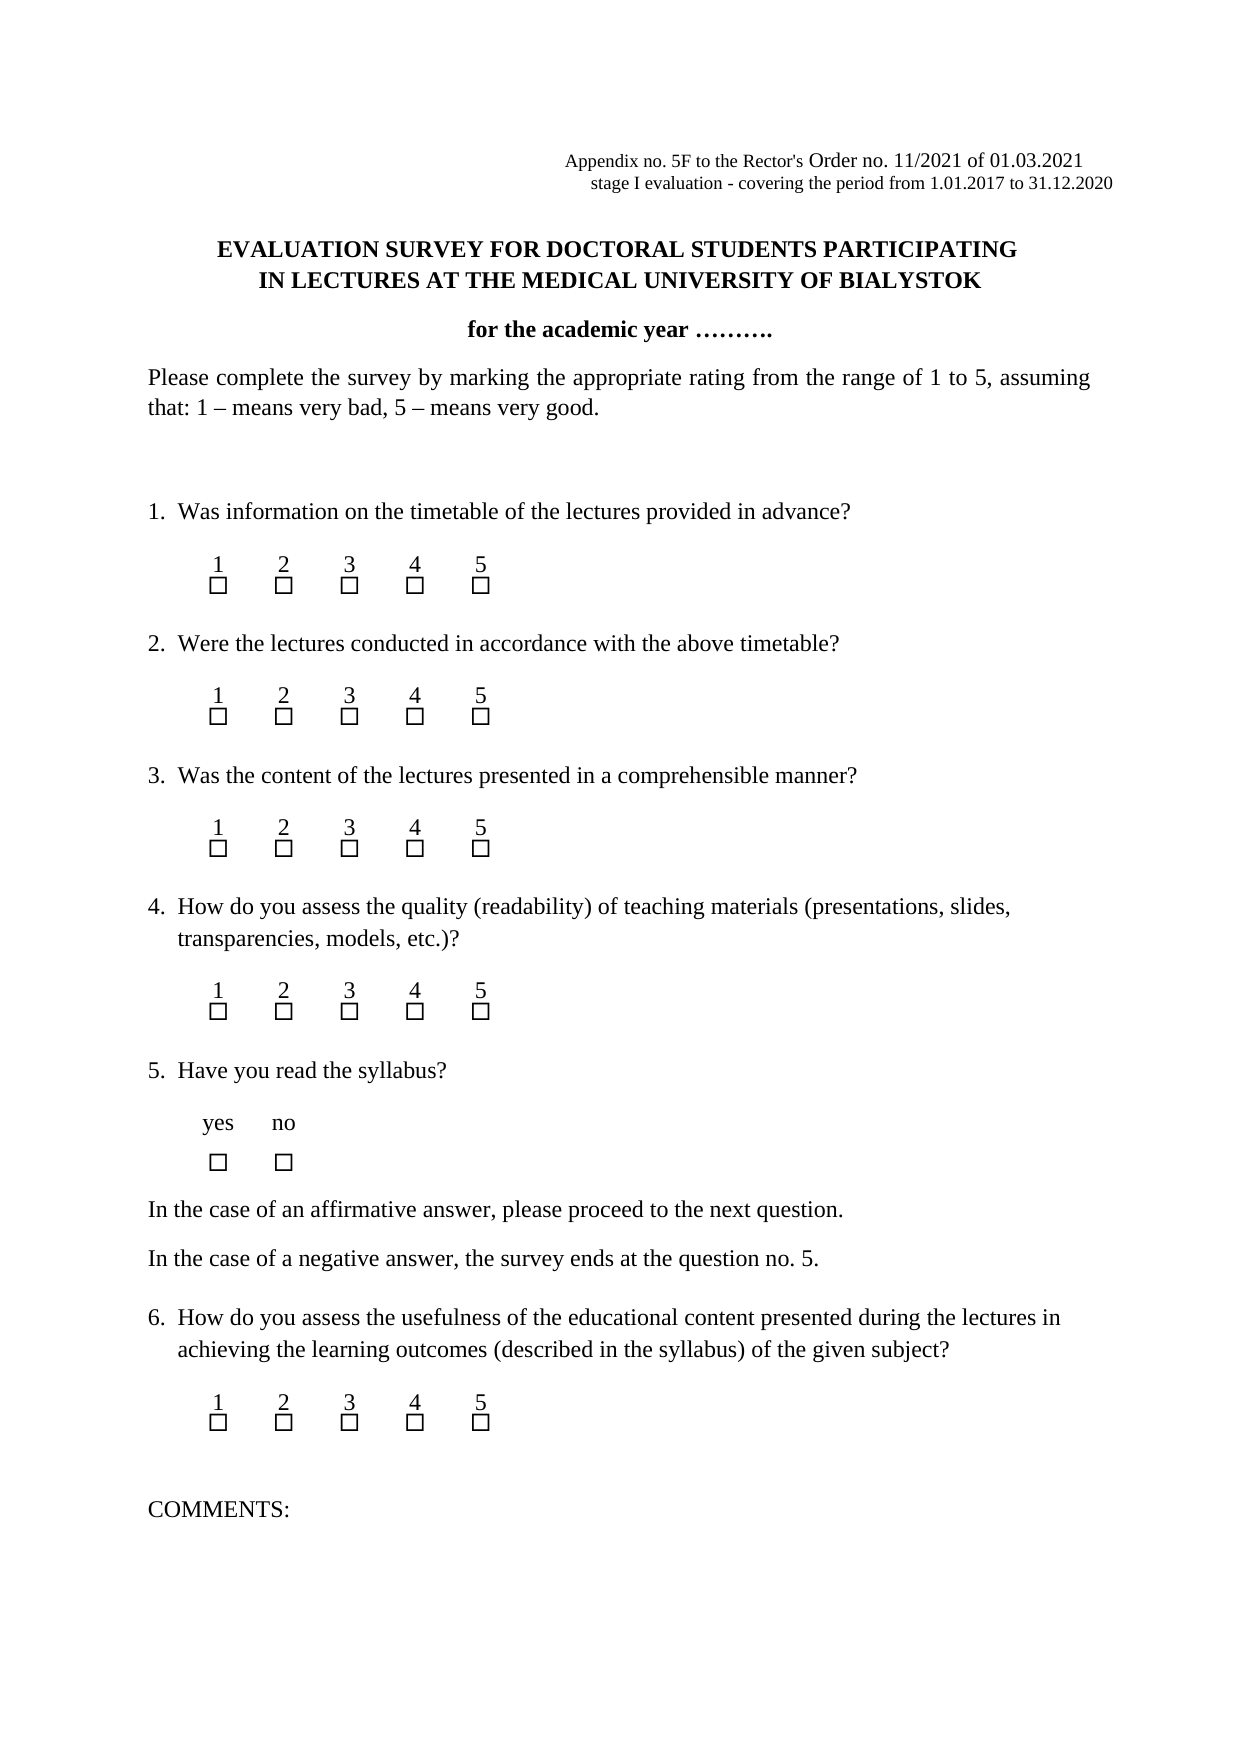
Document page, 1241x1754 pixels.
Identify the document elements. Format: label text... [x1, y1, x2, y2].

table_header 2 [251, 681, 316, 709]
text In the case of an affirmative answer, please proceed to the next question. [148, 1195, 1093, 1223]
table_cell [382, 578, 448, 599]
table_header 5 [448, 1388, 513, 1415]
list Have you read the syllabus? [148, 1056, 1093, 1083]
list Was information on the timetable of the lectures provided in advance? [148, 497, 1093, 525]
text COMMENTS: [148, 1495, 1093, 1522]
table_header 5 [448, 550, 513, 577]
table_header 3 [316, 550, 382, 577]
text stage I evaluation - covering the period from 1.01.2017 to 31.12.2020 [591, 172, 1122, 193]
table_cell [251, 1004, 316, 1026]
text Please complete the survey by marking the appropriate rating from the range of 1 to 5, assuming that: 1 – means very bad, 5 – means very good. [148, 363, 1093, 420]
table_cell [382, 841, 448, 862]
table_header 3 [316, 976, 382, 1004]
text Appendix no. 5F to the Rector's Order no. 11/2021 of 01.03.2021 [148, 148, 1083, 172]
table_header 1 [185, 681, 251, 709]
table_header 1 [185, 550, 251, 577]
table_header 2 [251, 1388, 316, 1415]
table_cell [185, 1004, 251, 1026]
table_cell [185, 709, 251, 731]
table_cell [448, 709, 513, 731]
table_cell [448, 841, 513, 862]
table_cell [382, 1004, 448, 1026]
table_cell [185, 1415, 251, 1437]
table_header 3 [316, 1388, 382, 1415]
list How do you assess the quality (readability) of teaching materials (presentations, slides, transparencies, models, etc.)? [148, 892, 1093, 952]
table_header 4 [382, 681, 448, 709]
table_header 5 [448, 813, 513, 841]
table_cell [251, 841, 316, 862]
table_cell [251, 578, 316, 599]
table_header 2 [251, 813, 316, 841]
table_cell [185, 578, 251, 599]
text In the case of a negative answer, the survey ends at the question no. 5. [148, 1244, 1093, 1271]
table_header 4 [382, 1388, 448, 1415]
table_cell [316, 841, 382, 862]
table_header 3 [316, 681, 382, 709]
table_header 4 [382, 976, 448, 1004]
table_header 1 [185, 976, 251, 1004]
table_cell [251, 1155, 316, 1195]
table_header no [251, 1108, 316, 1155]
list Was the content of the lectures presented in a comprehensible manner? [148, 761, 1093, 788]
table_cell [316, 1004, 382, 1026]
text EVALUATION SURVEY FOR DOCTORAL STUDENTS PARTICIPATING IN LECTURES AT THE MEDICAL UNIVERSITY OF BIALYSTOK [148, 235, 1093, 294]
table_cell [448, 578, 513, 599]
table_cell [382, 709, 448, 731]
table_header 2 [251, 976, 316, 1004]
table_cell [251, 1415, 316, 1437]
list How do you assess the usefulness of the educational content presented during the lectures in achieving the learning outcomes (described in the syllabus) of the given subject? [148, 1303, 1093, 1363]
table_cell [185, 1155, 251, 1195]
table_cell [448, 1415, 513, 1437]
table_cell [185, 841, 251, 862]
table_header 5 [448, 681, 513, 709]
table_header 5 [448, 976, 513, 1004]
list Were the lectures conducted in accordance with the above timetable? [148, 629, 1093, 657]
table_header 2 [251, 550, 316, 577]
text for the academic year ………. [148, 315, 1093, 342]
table_cell [316, 578, 382, 599]
table_cell [382, 1415, 448, 1437]
table_header 1 [185, 813, 251, 841]
table_cell [251, 709, 316, 731]
table_header yes [185, 1108, 251, 1155]
table_header 4 [382, 550, 448, 577]
table_cell [316, 709, 382, 731]
table_cell [316, 1415, 382, 1437]
table_cell [448, 1004, 513, 1026]
table_header 3 [316, 813, 382, 841]
table_header 1 [185, 1388, 251, 1415]
table_header 4 [382, 813, 448, 841]
